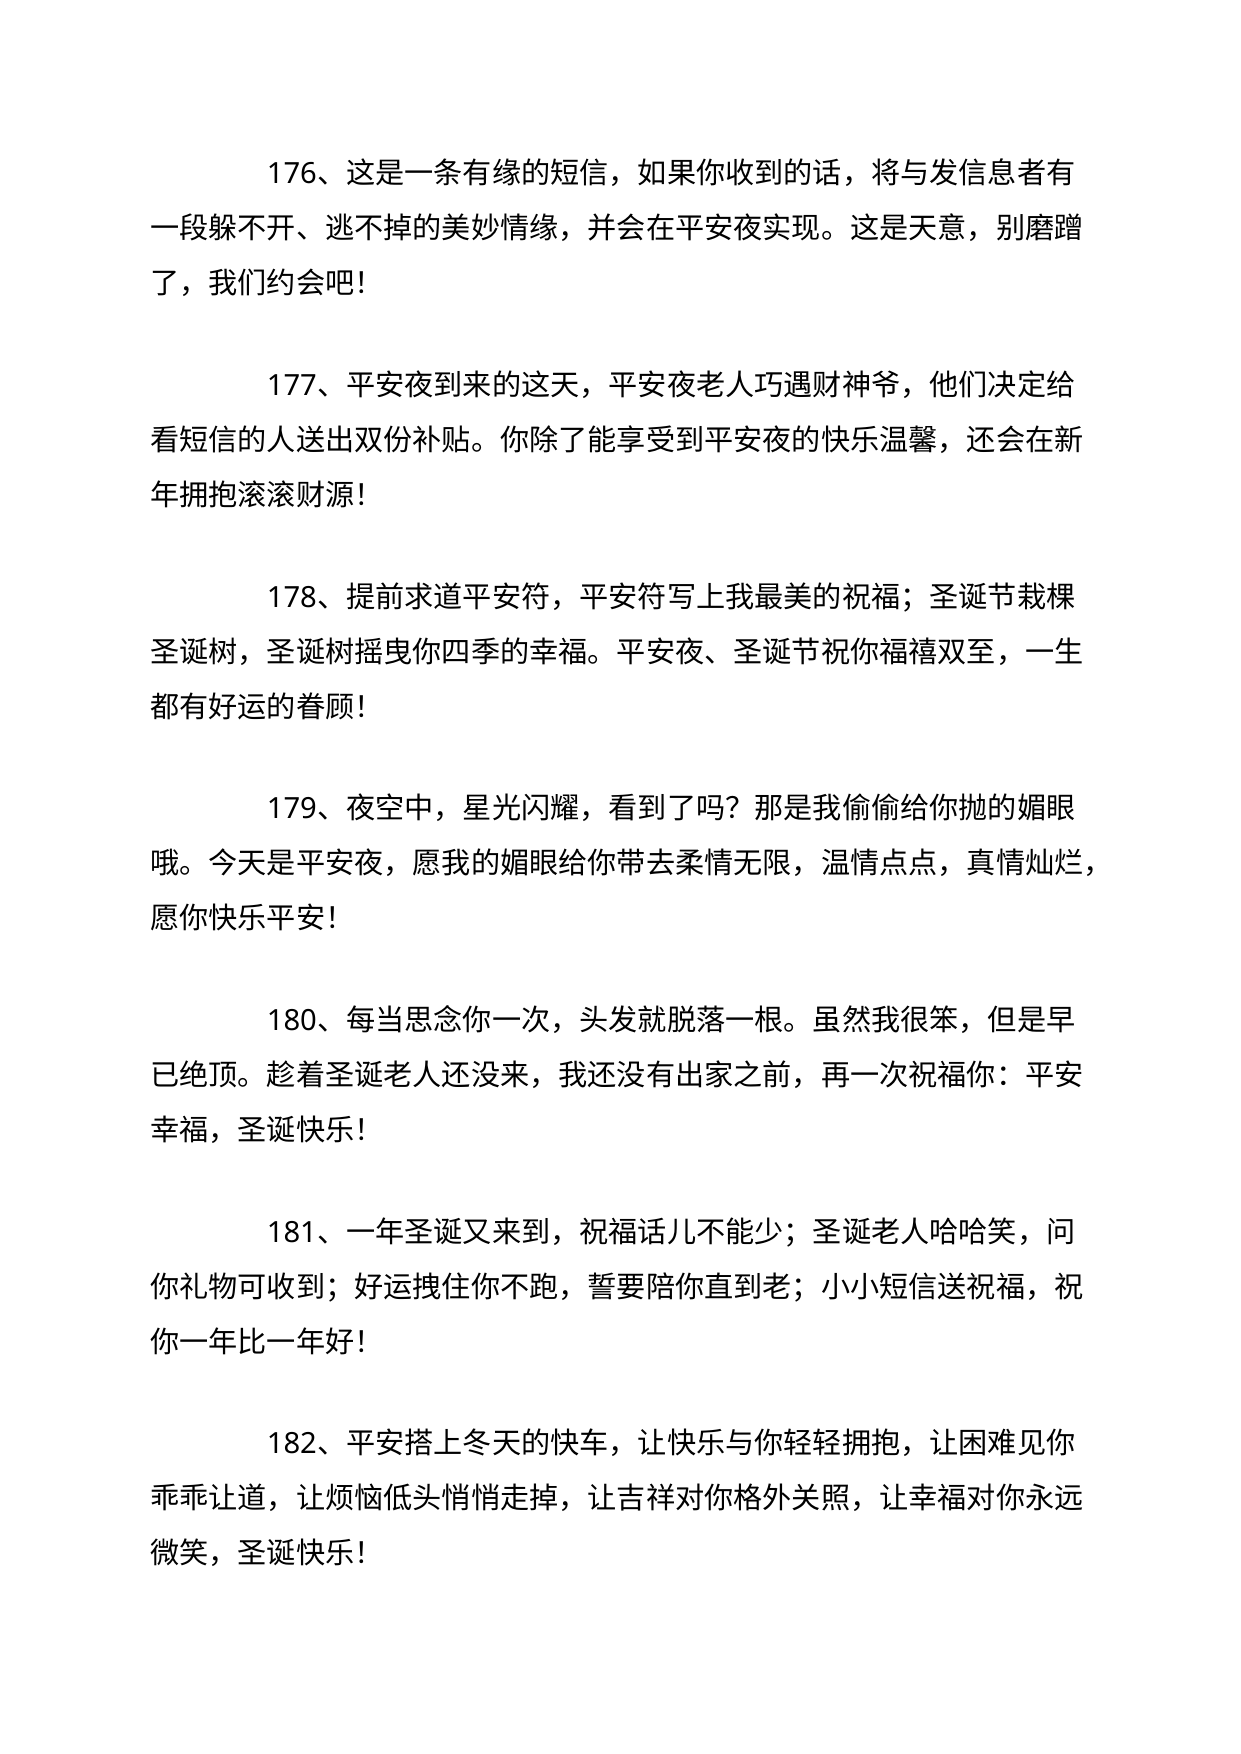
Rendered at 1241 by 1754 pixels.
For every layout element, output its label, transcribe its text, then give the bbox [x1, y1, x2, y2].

text 179、夜空中，星光闪耀，看到了吗？那是我偷偷给你抛的媚眼哦。今天是平安夜，愿我的媚眼给你带去柔情无限，温情点点，真情灿烂，愿你快乐平安！ [150, 785, 1090, 937]
text 177、平安夜到来的这天，平安夜老人巧遇财神爷，他们决定给看短信的人送出双份补贴。你除了能享受到平安夜的快乐温馨，还会在新年拥抱滚滚财源！ [150, 362, 1090, 514]
text 180、每当思念你一次，头发就脱落一根。虽然我很笨，但是早已绝顶。趁着圣诞老人还没来，我还没有出家之前，再一次祝福你：平安幸福，圣诞快乐！ [150, 997, 1090, 1149]
text 181、一年圣诞又来到，祝福话儿不能少；圣诞老人哈哈笑，问你礼物可收到；好运拽住你不跑，誓要陪你直到老；小小短信送祝福，祝你一年比一年好！ [150, 1208, 1090, 1361]
text 178、提前求道平安符，平安符写上我最美的祝福；圣诞节栽棵圣诞树，圣诞树摇曳你四季的幸福。平安夜、圣诞节祝你福禧双至，一生都有好运的眷顾！ [150, 573, 1090, 726]
text 176、这是一条有缘的短信，如果你收到的话，将与发信息者有一段躲不开、逃不掉的美妙情缘，并会在平安夜实现。这是天意，别磨蹭了，我们约会吧！ [150, 150, 1090, 302]
text 182、平安搭上冬天的快车，让快乐与你轻轻拥抱，让困难见你乖乖让道，让烦恼低头悄悄走掉，让吉祥对你格外关照，让幸福对你永远微笑，圣诞快乐！ [150, 1420, 1090, 1572]
